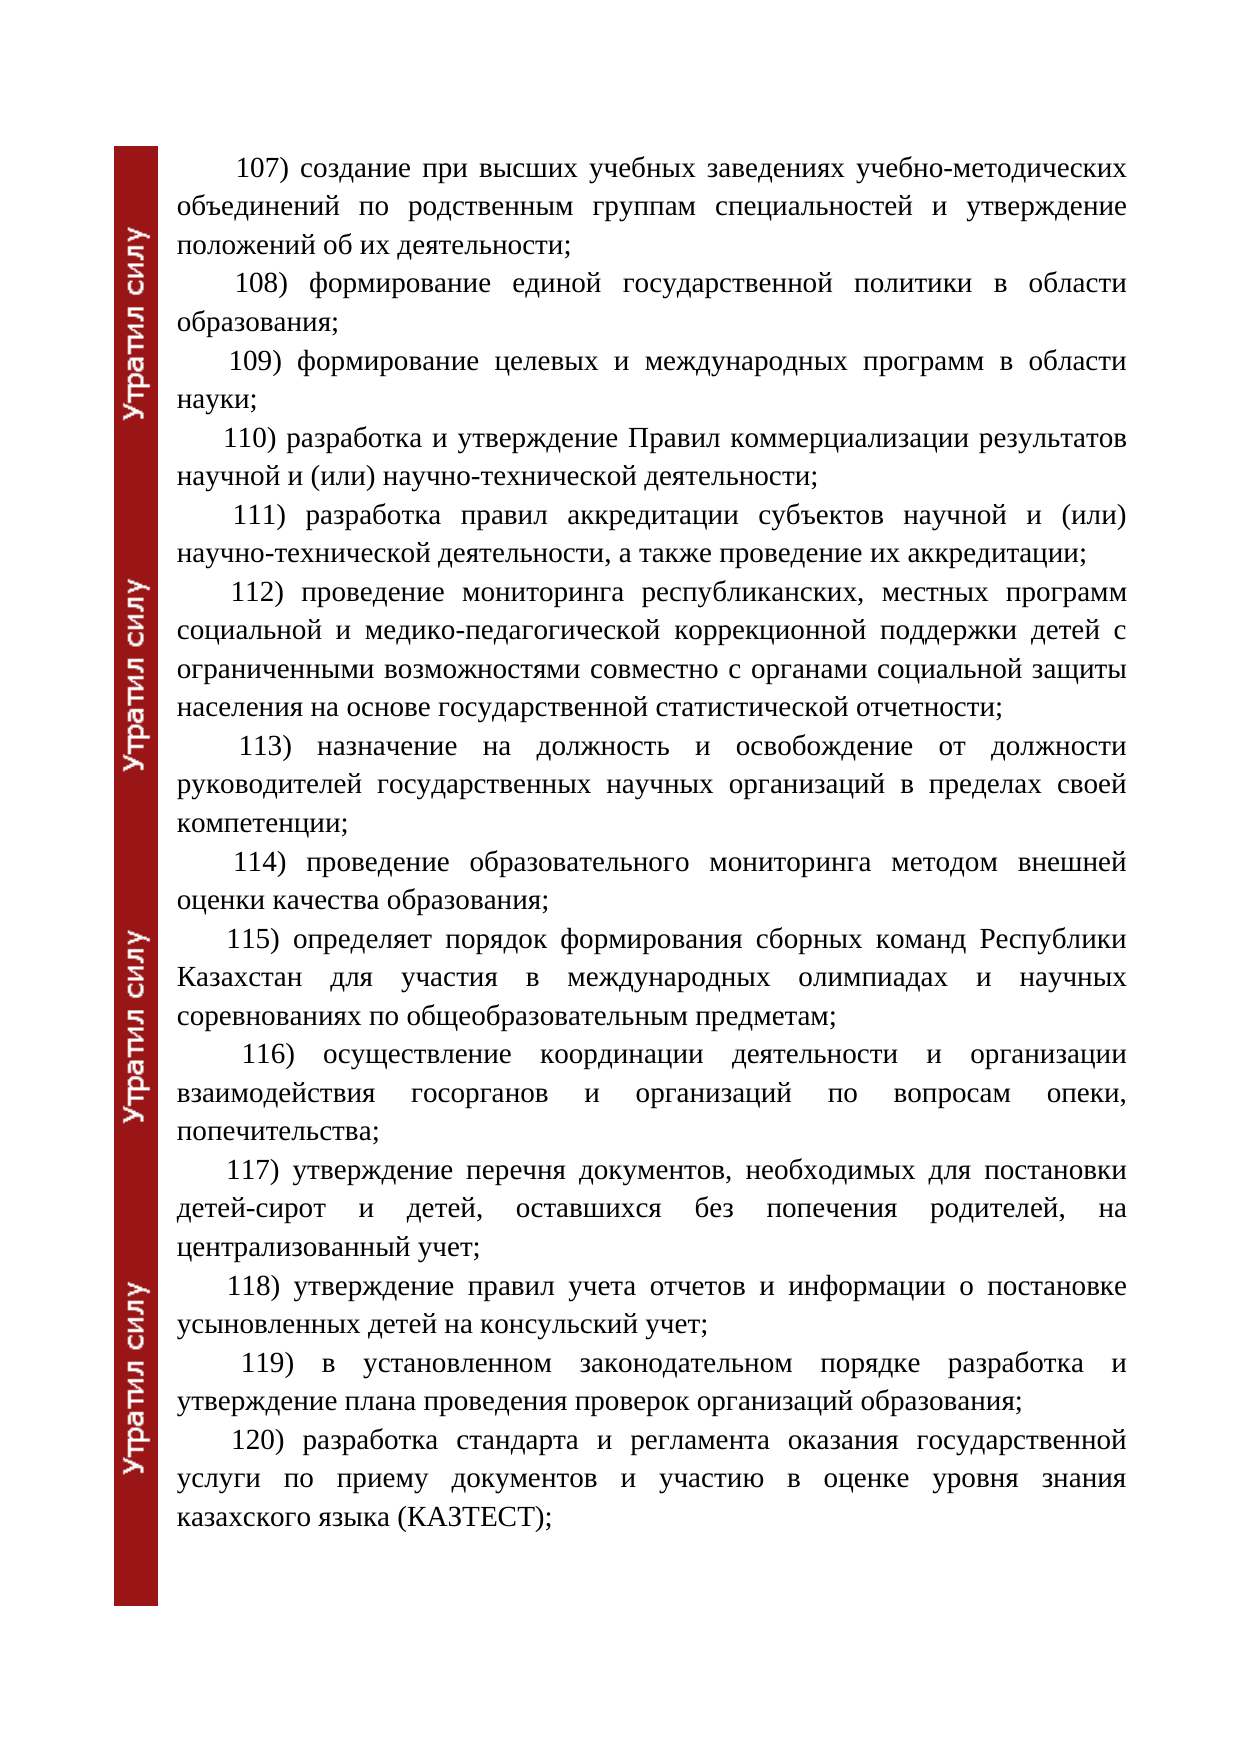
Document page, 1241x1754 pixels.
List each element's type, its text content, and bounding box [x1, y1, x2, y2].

text 111) разработка правил аккредитации субъектов научной и (или) научно-технической деятельности, а также проведение их аккредитации; [112, 497, 1128, 569]
text 112) проведение мониторинга республиканских, местных программ социальной и медико-педагогической коррекционной поддержки детей с ограниченными возможностями совместно с органами социальной защиты населения на основе государственной статистической отчетности; [112, 574, 1128, 723]
picture [114, 1532, 158, 1606]
picture [114, 338, 158, 343]
text 113) назначение на должность и освобождение от должности руководителей государственных научных организаций в пределах своей компетенции; [112, 728, 1128, 839]
text 119) в установленном законодательном порядке разработка и утверждение плана проведения проверок организаций образования; [112, 1345, 1128, 1417]
picture [114, 1417, 158, 1422]
picture [114, 415, 158, 420]
picture [114, 916, 158, 921]
picture [114, 1031, 158, 1036]
text 107) создание при высших учебных заведениях учебно-методических объединений по родственным группам специальностей и утверждение положений об их деятельности; [112, 150, 1128, 261]
picture [114, 569, 158, 574]
picture [114, 492, 158, 497]
text 115) определяет порядок формирования сборных команд Республики Казахстан для участия в международных олимпиадах и научных соревнованиях по общеобразовательным предметам; [112, 921, 1128, 1031]
text 109) формирование целевых и международных программ в области науки; [112, 343, 1128, 415]
picture [114, 723, 158, 728]
picture [114, 1340, 158, 1345]
text 118) утверждение правил учета отчетов и информации о постановке усыновленных детей на консульский учет; [112, 1268, 1128, 1340]
text 117) утверждение перечня документов, необходимых для постановки детей-сирот и детей, оставшихся без попечения родителей, на централизованный учет; [112, 1152, 1128, 1263]
text 108) формирование единой государственной политики в области образования; [112, 266, 1128, 338]
picture [114, 261, 158, 266]
picture [114, 1147, 158, 1152]
text 116) осуществление координации деятельности и организации взаимодействия госорганов и организаций по вопросам опеки, попечительства; [112, 1036, 1128, 1147]
text 114) проведение образовательного мониторинга методом внешней оценки качества образования; [112, 844, 1128, 916]
text 120) разработка стандарта и регламента оказания государственной услуги по приему документов и участию в оценке уровня знания казахского языка (КАЗТЕСТ); [112, 1422, 1128, 1532]
text 110) разработка и утверждение Правил коммерциализации результатов научной и (или) научно-технической деятельности; [112, 420, 1128, 492]
picture [114, 839, 158, 844]
picture [114, 146, 158, 150]
picture [114, 1263, 158, 1268]
